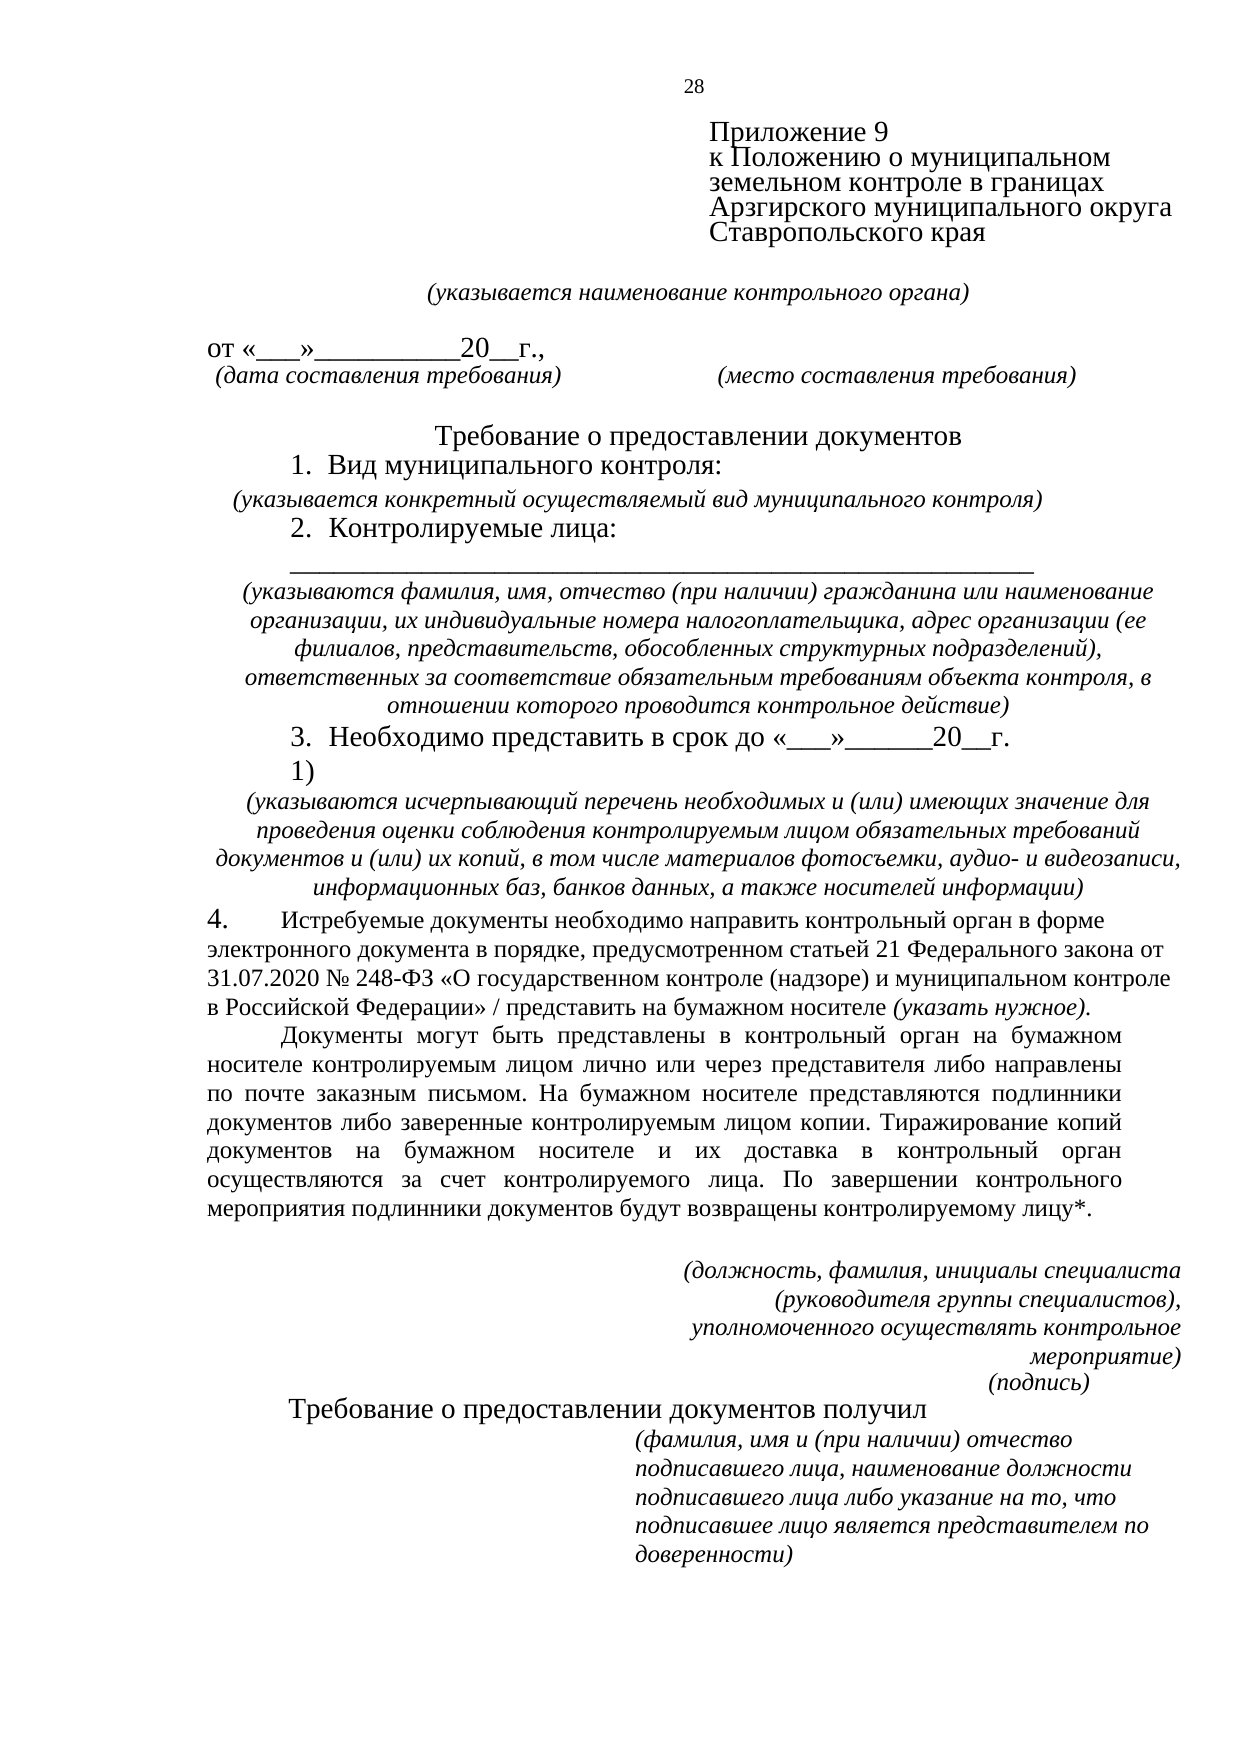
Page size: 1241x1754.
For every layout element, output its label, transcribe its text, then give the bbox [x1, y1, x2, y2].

text от «___»__________20__г., [207, 334, 1181, 364]
text (фамилия, имя и (при наличии) отчество подписавшего лица, наименование должности подписавшего лица либо указание на то, что подписавшее лицо является представителем по доверенности) [635, 1424, 1181, 1568]
list Вид муниципального контроля: [290, 451, 1181, 481]
text уполномоченного осуществлять контрольное мероприятие) [255, 1313, 1181, 1370]
list Необходимо представить в срок до «___»______20__г. [207, 719, 1181, 753]
text (подпись) [988, 1370, 1181, 1395]
text Требование о предоставлении документов [215, 422, 1181, 451]
text ___________________________________________________ [290, 543, 1181, 577]
text (указывается конкретный осуществляемый вид муниципального контроля) [207, 481, 1069, 514]
list Контролируемые лица: [290, 514, 1181, 543]
text (дата составления требования) (место составления требования) [215, 364, 1181, 389]
text (должность, фамилия, инициалы специалиста (руководителя группы специалистов), [255, 1256, 1181, 1313]
text (указывается наименование контрольного органа) [215, 280, 1181, 305]
text земельном контроле в границах [709, 172, 1181, 197]
list Истребуемые документы необходимо направить контрольный орган в форме электронного документа в порядке, предусмотренном статьей 21 Федерального закона от 31.07.2020 № 248-ФЗ «О государственном контроле (надзоре) и муниципальном контроле в Российской Федерации» / представить на бумажном носителе (указать нужное). [207, 901, 1181, 1021]
text 1) [290, 753, 1181, 787]
text Арзгирского муниципального округа Ставропольского края [709, 197, 1181, 247]
text Документы могут быть представлены в контрольный орган на бумажном носителе контролируемым лицом лично или через представителя либо направлены по почте заказным письмом. На бумажном носителе представляются подлинники документов либо заверенные контролируемым лицом копии. Тиражирование копий документов на бумажном носителе и их доставка в контрольный орган осуществляются за счет контролируемого лица. По завершении контрольного мероприятия подлинники документов будут возвращены контролируемому лицу*. [207, 1021, 1123, 1222]
text (указываются исчерпывающий перечень необходимых и (или) имеющих значение для проведения оценки соблюдения контролируемым лицом обязательных требований документов и (или) их копий, в том числе материалов фотосъемки, аудио- и видеозаписи, информационных баз, банков данных, а также носителей информации) [215, 787, 1181, 901]
text к Положению о муниципальном [709, 147, 1181, 172]
text (указываются фамилия, имя, отчество (при наличии) гражданина или наименование организации, их индивидуальные номера налогоплательщика, адрес организации (ее филиалов, представительств, обособленных структурных подразделений), ответственных за соответствие обязательным требованиям объекта контроля, в отношении которого проводится контрольное действие) [215, 577, 1181, 719]
text Приложение 9 [709, 122, 1181, 147]
text Требование о предоставлении документов получил [207, 1395, 1181, 1424]
